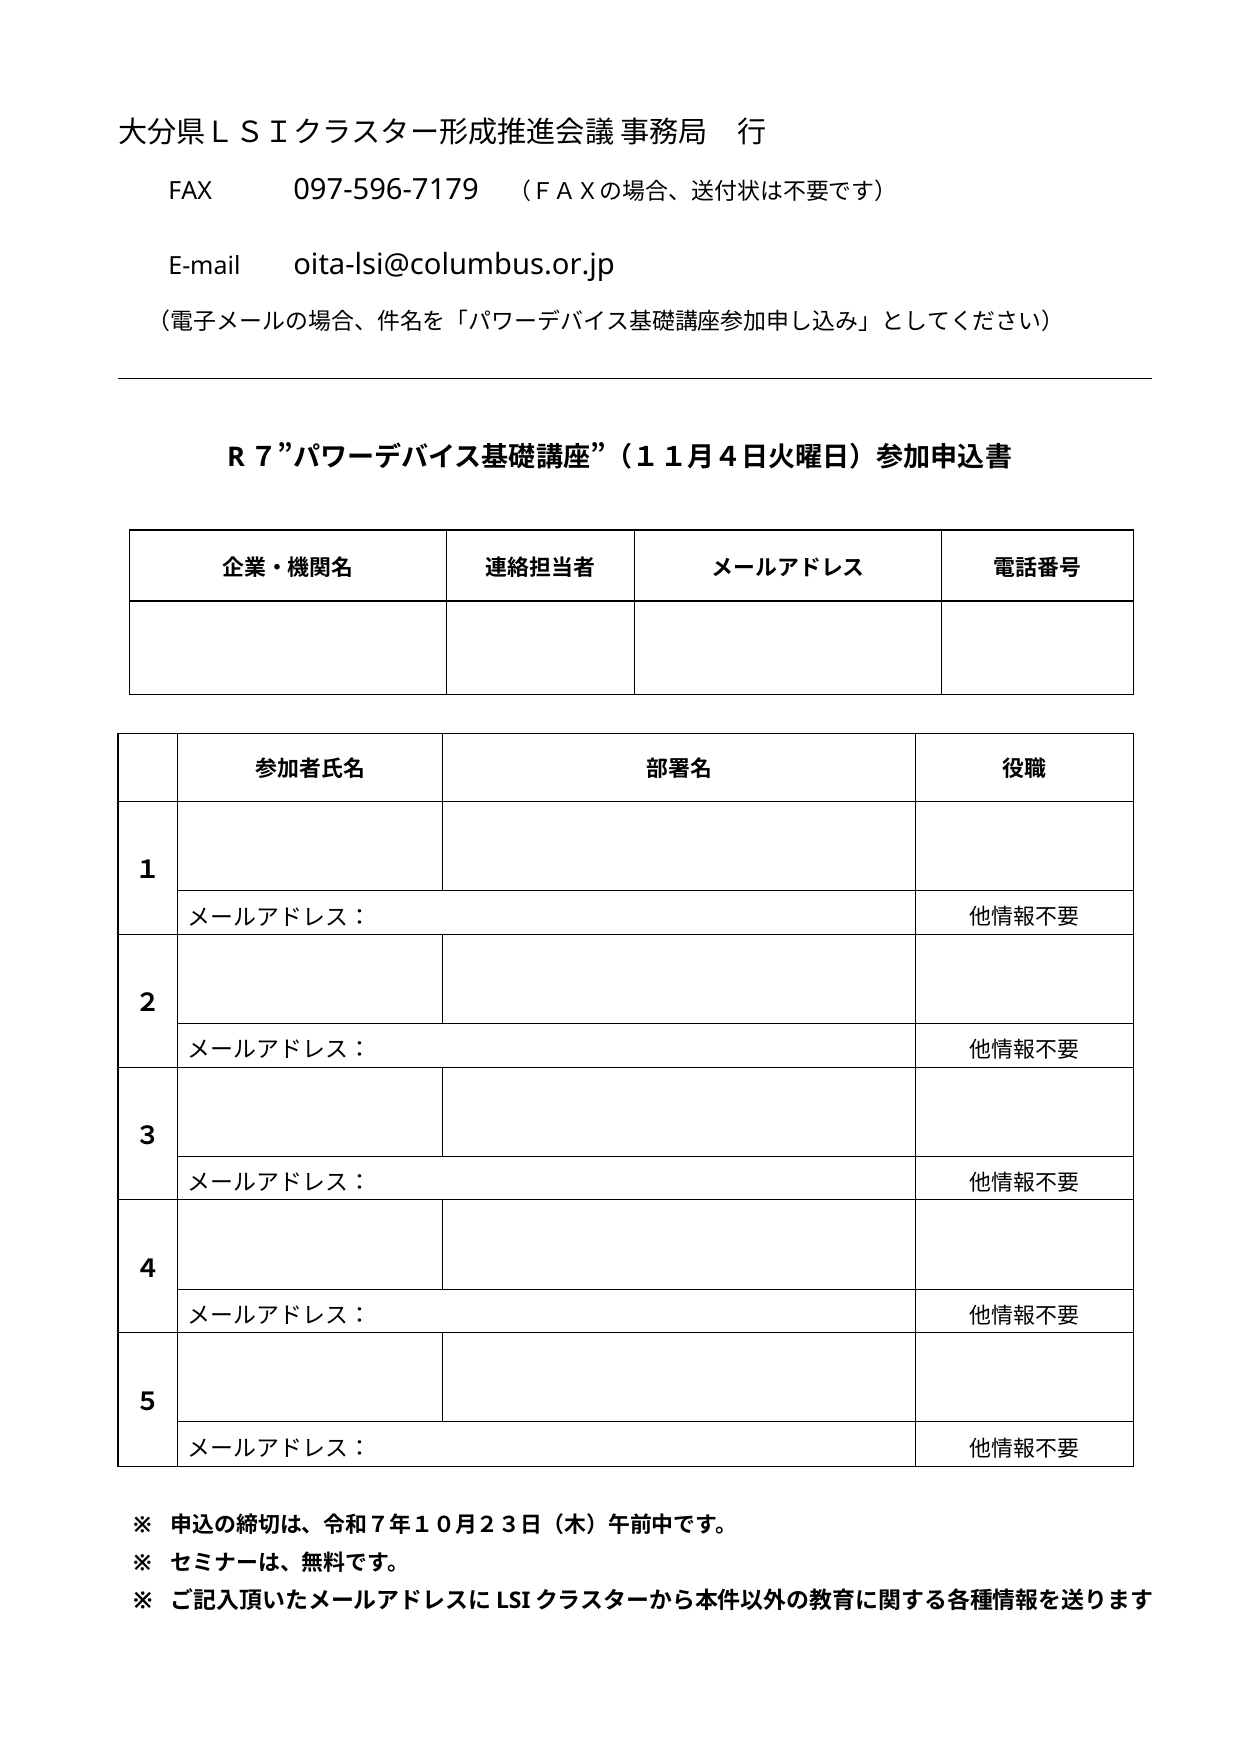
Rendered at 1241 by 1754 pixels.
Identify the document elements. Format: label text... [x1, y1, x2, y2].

table_cell 他情報不要 [916, 1290, 1133, 1332]
table_cell [447, 602, 634, 694]
table_cell メールアドレス： [178, 1024, 915, 1067]
table_cell メールアドレス： [178, 1157, 915, 1199]
table_cell [635, 602, 941, 694]
table_cell [443, 1200, 915, 1288]
table_cell [916, 1068, 1133, 1156]
table_cell [916, 1333, 1133, 1421]
table_header 電話番号 [942, 531, 1133, 600]
table_header 参加者氏名 [178, 734, 442, 801]
table_cell 他情報不要 [916, 1157, 1133, 1199]
table_cell 他情報不要 [916, 1422, 1133, 1466]
table_header 役職 [916, 734, 1133, 801]
table_cell メールアドレス： [178, 1290, 915, 1332]
table_cell [443, 1333, 915, 1421]
table_cell [178, 1333, 442, 1421]
table_cell １ [119, 802, 177, 934]
table_cell メールアドレス： [178, 1422, 915, 1466]
table_cell ５ [119, 1333, 177, 1466]
table_header 連絡担当者 [447, 531, 634, 600]
table_header メールアドレス [635, 531, 941, 600]
table_cell [916, 802, 1133, 890]
text E-mail oita-lsi@columbus.or.jp [118, 226, 1152, 301]
table_cell [178, 1200, 442, 1288]
text FAX 097-596-7179 （ＦＡＸの場合、送付状は不要です） [118, 151, 1152, 226]
table_cell [443, 802, 915, 890]
table_cell [443, 935, 915, 1023]
table_cell [178, 935, 442, 1023]
table_header [119, 734, 177, 801]
table_cell [178, 802, 442, 890]
text R７”パワーデバイス基礎講座”（１１月４日火曜日）参加申込書 [118, 417, 1152, 492]
table_cell ２ [119, 935, 177, 1067]
table_cell 他情報不要 [916, 1024, 1133, 1067]
list セミナーは、無料です。 [133, 1542, 1152, 1579]
text 大分県ＬＳＩクラスター形成推進会議 事務局 行 [118, 108, 1152, 151]
table_cell [443, 1068, 915, 1156]
table_cell [130, 602, 446, 694]
table_cell [916, 1200, 1133, 1288]
table_header 部署名 [443, 734, 915, 801]
table_cell メールアドレス： [178, 891, 915, 934]
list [133, 1579, 1152, 1617]
table_header 企業・機関名 [130, 531, 446, 600]
text （電子メールの場合、件名を「パワーデバイス基礎講座参加申し込み」としてください） [118, 301, 1152, 338]
table_cell [942, 602, 1133, 694]
table_cell ４ [119, 1200, 177, 1332]
table_cell ３ [119, 1068, 177, 1199]
table_cell [916, 935, 1133, 1023]
list 申込の締切は、令和７年１０月２３日（木）午前中です。 [133, 1504, 1152, 1542]
table_cell [178, 1068, 442, 1156]
table_cell 他情報不要 [916, 891, 1133, 934]
